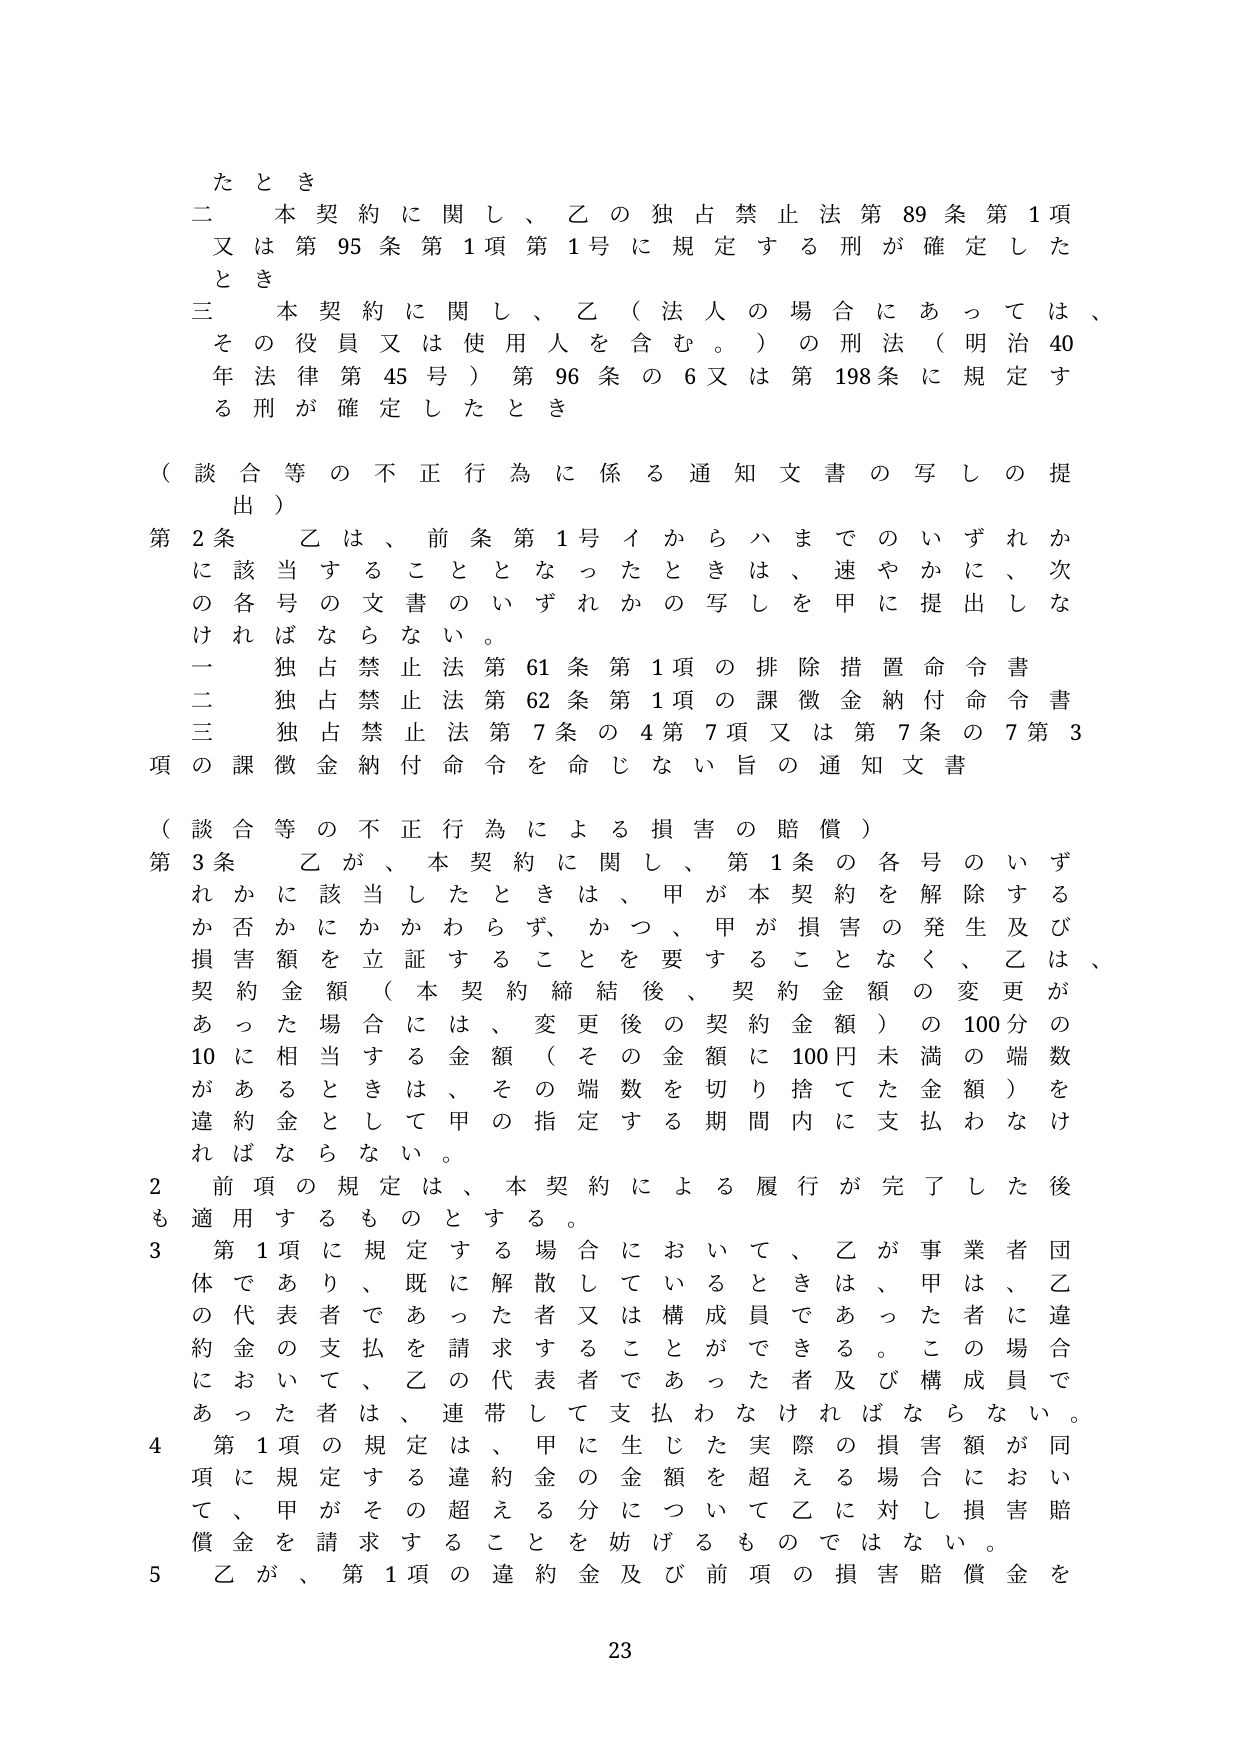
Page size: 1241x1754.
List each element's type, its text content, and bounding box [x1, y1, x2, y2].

text 二 本契約に関し、乙の独占禁止法第89条第1項又は第95条第1項第1号に規定する刑が確定したとき [170, 197, 1091, 294]
text 二 独占禁止法第62条第1項の課徴金納付命令書 [149, 683, 1091, 715]
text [191, 164, 1091, 197]
text 一 独占禁止法第61条第1項の排除措置命令書 [149, 650, 1091, 683]
text 2 前項の規定は、本契約による履行が完了した後も適用するものとする。 [149, 1168, 1091, 1233]
text 三 独占禁止法第7条の4第7項又は第7条の7第3項の課徴金納付命令を命じない旨の通知文書 [149, 715, 1091, 780]
text 三 本契約に関し、乙（法人の場合にあっては、その役員又は使用人を含む。）の刑法（明治40年法律第45号）第96条の6又は第198条に規定する刑が確定したとき [170, 294, 1091, 423]
text 3 第1項に規定する場合において、乙が事業者団体であり、既に解散しているときは、甲は、乙の代表者であった者又は構成員であった者に違約金の支払を請求することができる。この場合において、乙の代表者であった者及び構成員であった者は、連帯して支払わなければならない。 [149, 1233, 1091, 1428]
text （談合等の不正行為に係る通知文書の写しの提出） [149, 456, 1091, 521]
text 4 第1項の規定は、甲に生じた実際の損害額が同項に規定する違約金の金額を超える場合において、甲がその超える分について乙に対し損害賠償金を請求することを妨げるものではない。 [149, 1428, 1091, 1557]
text 第3条 乙が、本契約に関し、第1条の各号のいずれかに該当したときは、甲が本契約を解除するか否かにかかわらず、かつ、甲が損害の発生及び損害額を立証することを要することなく、乙は、契約金額（本契約締結後、契約金額の変更があった場合には、変更後の契約金額）の100分の10に相当する金額（その金額に100円未満の端数があるときは、その端数を切り捨てた金額）を違約金として甲の指定する期間内に支払わなければならない。 [149, 844, 1091, 1168]
text （談合等の不正行為による損害の賠償） [149, 812, 1091, 844]
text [149, 1557, 1091, 1590]
text 第2条 乙は、前条第1号イからハまでのいずれかに該当することとなったときは、速やかに、次の各号の文書のいずれかの写しを甲に提出しなければならない。 [149, 521, 1091, 650]
